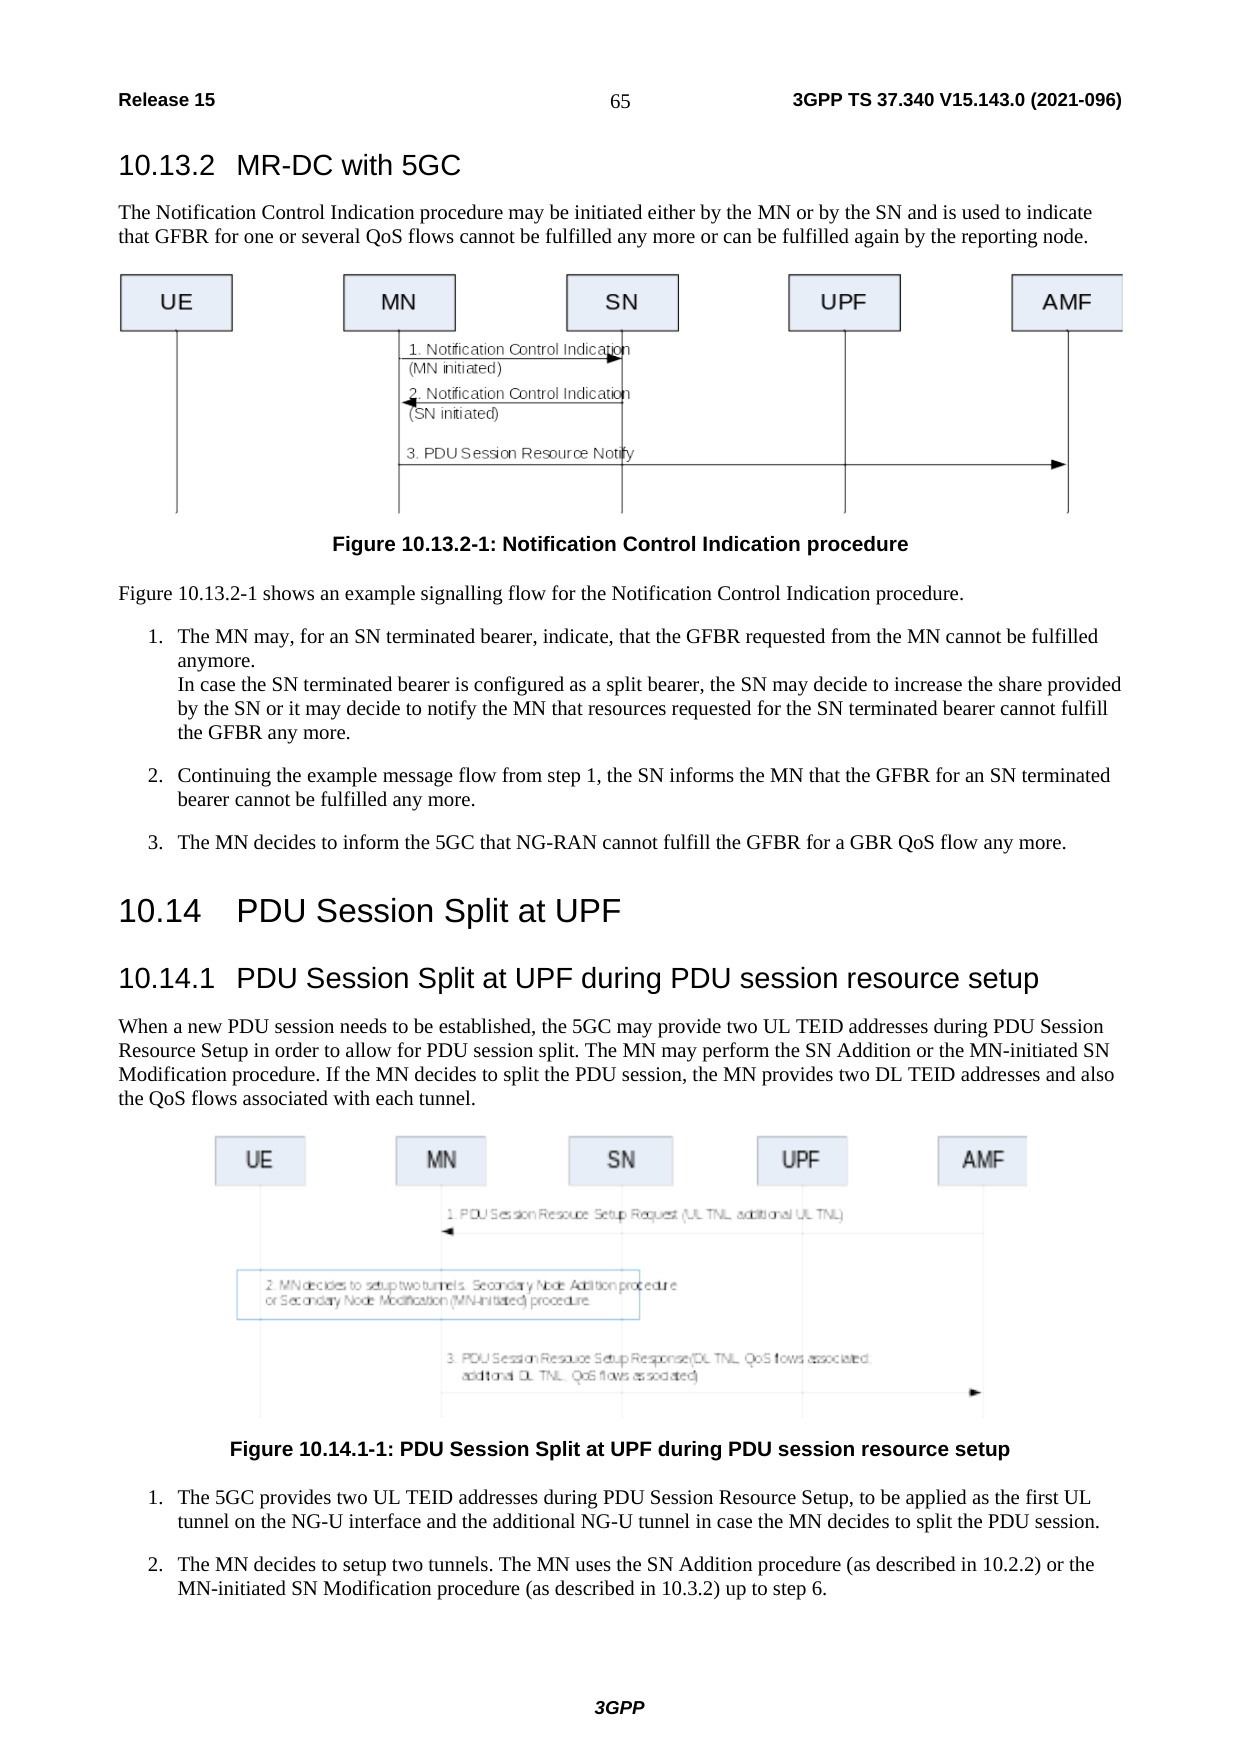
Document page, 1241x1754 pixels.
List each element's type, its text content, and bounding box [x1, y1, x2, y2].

text 2. Continuing the example message flow from step 1, the SN informs the MN that the GFBR for an SN terminated bearer cannot be fulfilled any more. [148, 763, 1122, 811]
subtitle 10.14.1 PDU Session Split at UPF during PDU session resource setup [118, 961, 1122, 995]
text 1. The MN may, for an SN terminated bearer, indicate, that the GFBR requested from the MN cannot be fulfilled anymore. In case the SN terminated bearer is configured as a split bearer, the SN may decide to increase the share provided by the SN or it may decide to notify the MN that resources requested for the SN terminated bearer cannot fulfill the GFBR any more. [148, 624, 1122, 744]
text Figure 10.14.1-1: PDU Session Split at UPF during PDU session resource setup [118, 1436, 1122, 1460]
text 3. The MN decides to inform the 5GC that NG-RAN cannot fulfill the GFBR for a GBR QoS flow any more. [148, 830, 1122, 854]
text When a new PDU session needs to be established, the 5GC may provide two UL TEID addresses during PDU Session Resource Setup in order to allow for PDU session split. The MN may perform the SN Addition or the MN-initiated SN Modification procedure. If the MN decides to split the PDU session, the MN provides two DL TEID addresses and also the QoS flows associated with each tunnel. [118, 1013, 1122, 1110]
text 1. The 5GC provides two UL TEID addresses during PDU Session Resource Setup, to be applied as the first UL tunnel on the NG-U interface and the additional NG-U tunnel in case the MN decides to split the PDU session. [148, 1485, 1122, 1533]
subtitle 10.14 PDU Session Split at UPF [118, 892, 1122, 930]
subtitle 10.13.2 MR-DC with 5GC [118, 147, 1122, 181]
text 2. The MN decides to setup two tunnels. The MN uses the SN Addition procedure (as described in 10.2.2) or the MN-initiated SN Modification procedure (as described in 10.3.2) up to step 6. [148, 1552, 1122, 1600]
text Figure 10.13.2-1 shows an example signalling flow for the Notification Control Indication procedure. [118, 581, 1122, 605]
text Figure 10.13.2-1: Notification Control Indication procedure [118, 532, 1122, 556]
text The Notification Control Indication procedure may be initiated either by the MN or by the SN and is used to indicate that GFBR for one or several QoS flows cannot be fulfilled any more or can be fulfilled again by the reporting node. [118, 200, 1122, 248]
